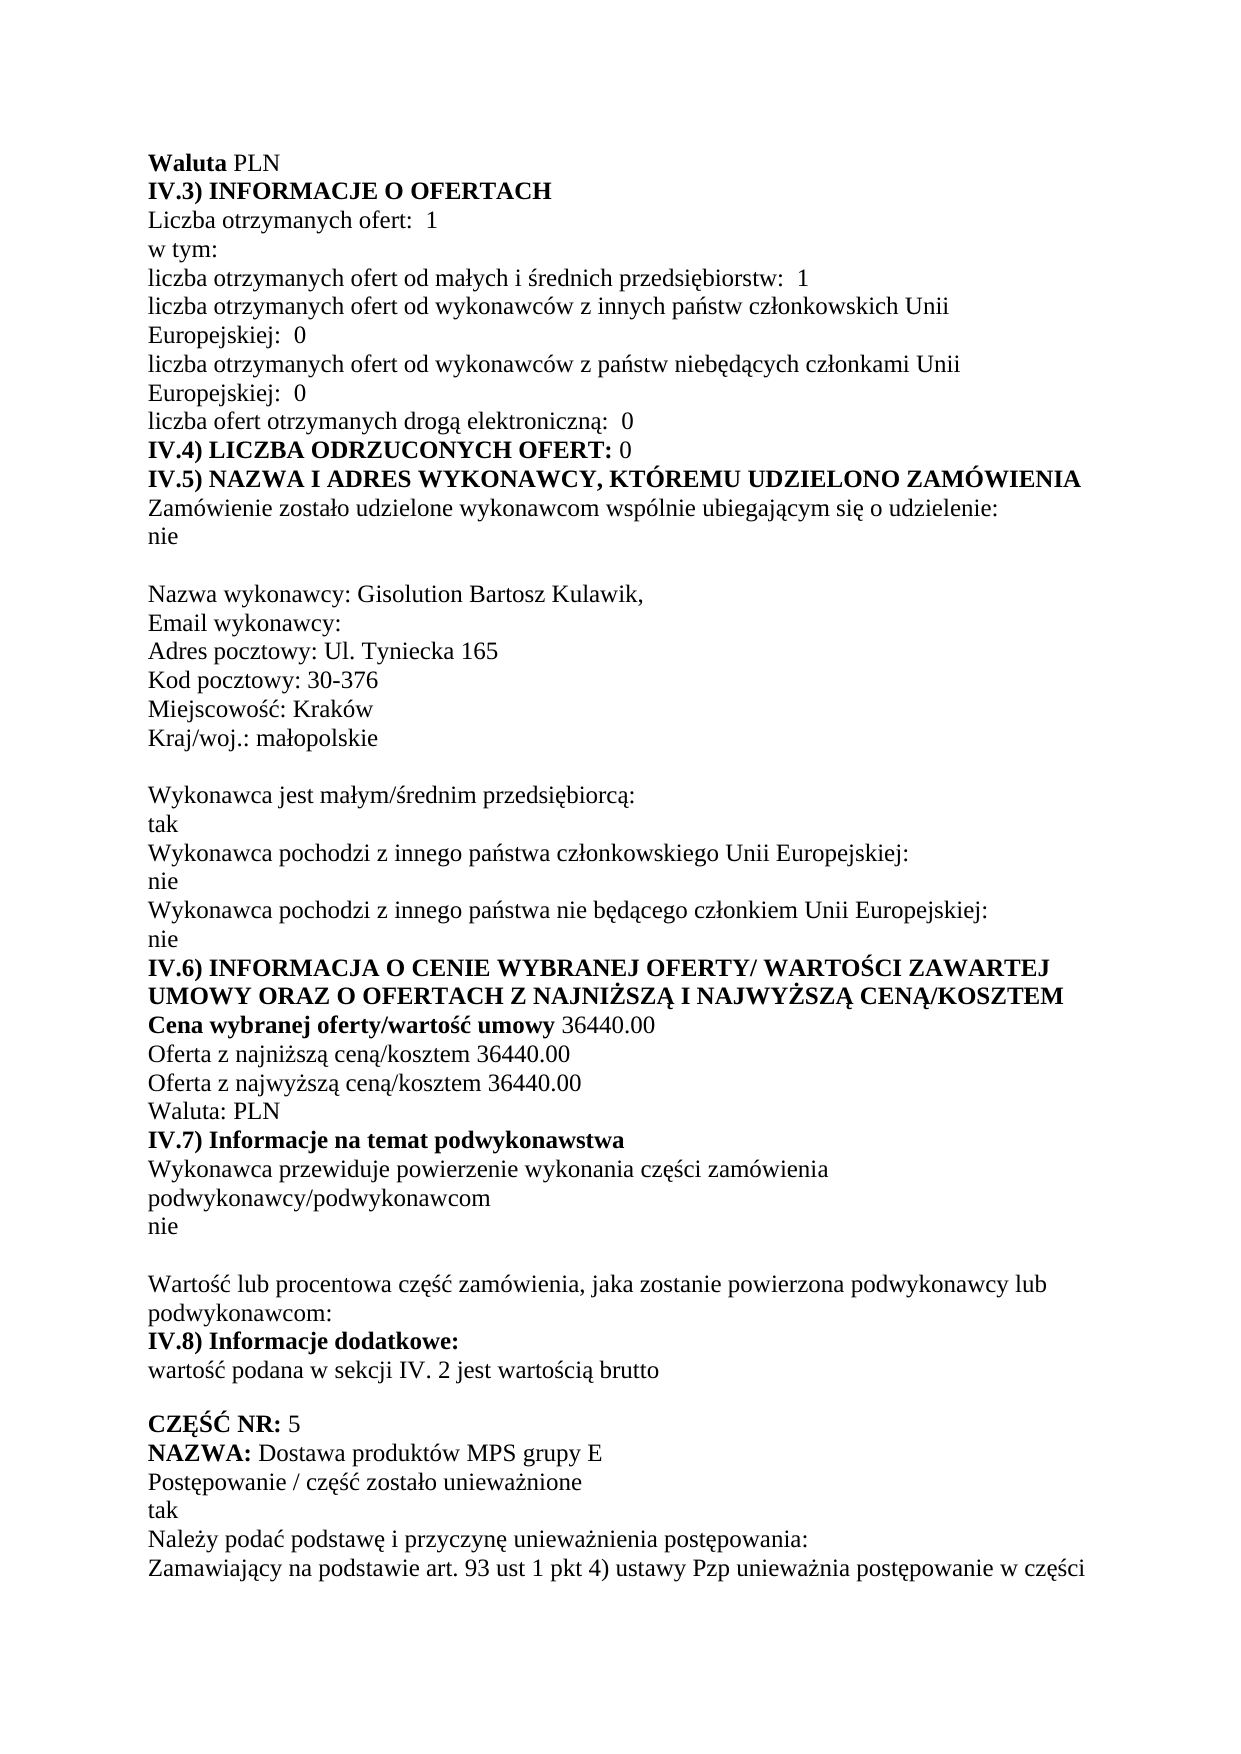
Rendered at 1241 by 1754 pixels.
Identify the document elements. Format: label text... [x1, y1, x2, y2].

table_header CZĘŚĆ NR: 5 NAZWA: Dostawa produktów MPS grupy E [148, 1409, 1093, 1467]
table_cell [148, 1467, 1093, 1582]
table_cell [148, 148, 1093, 1384]
